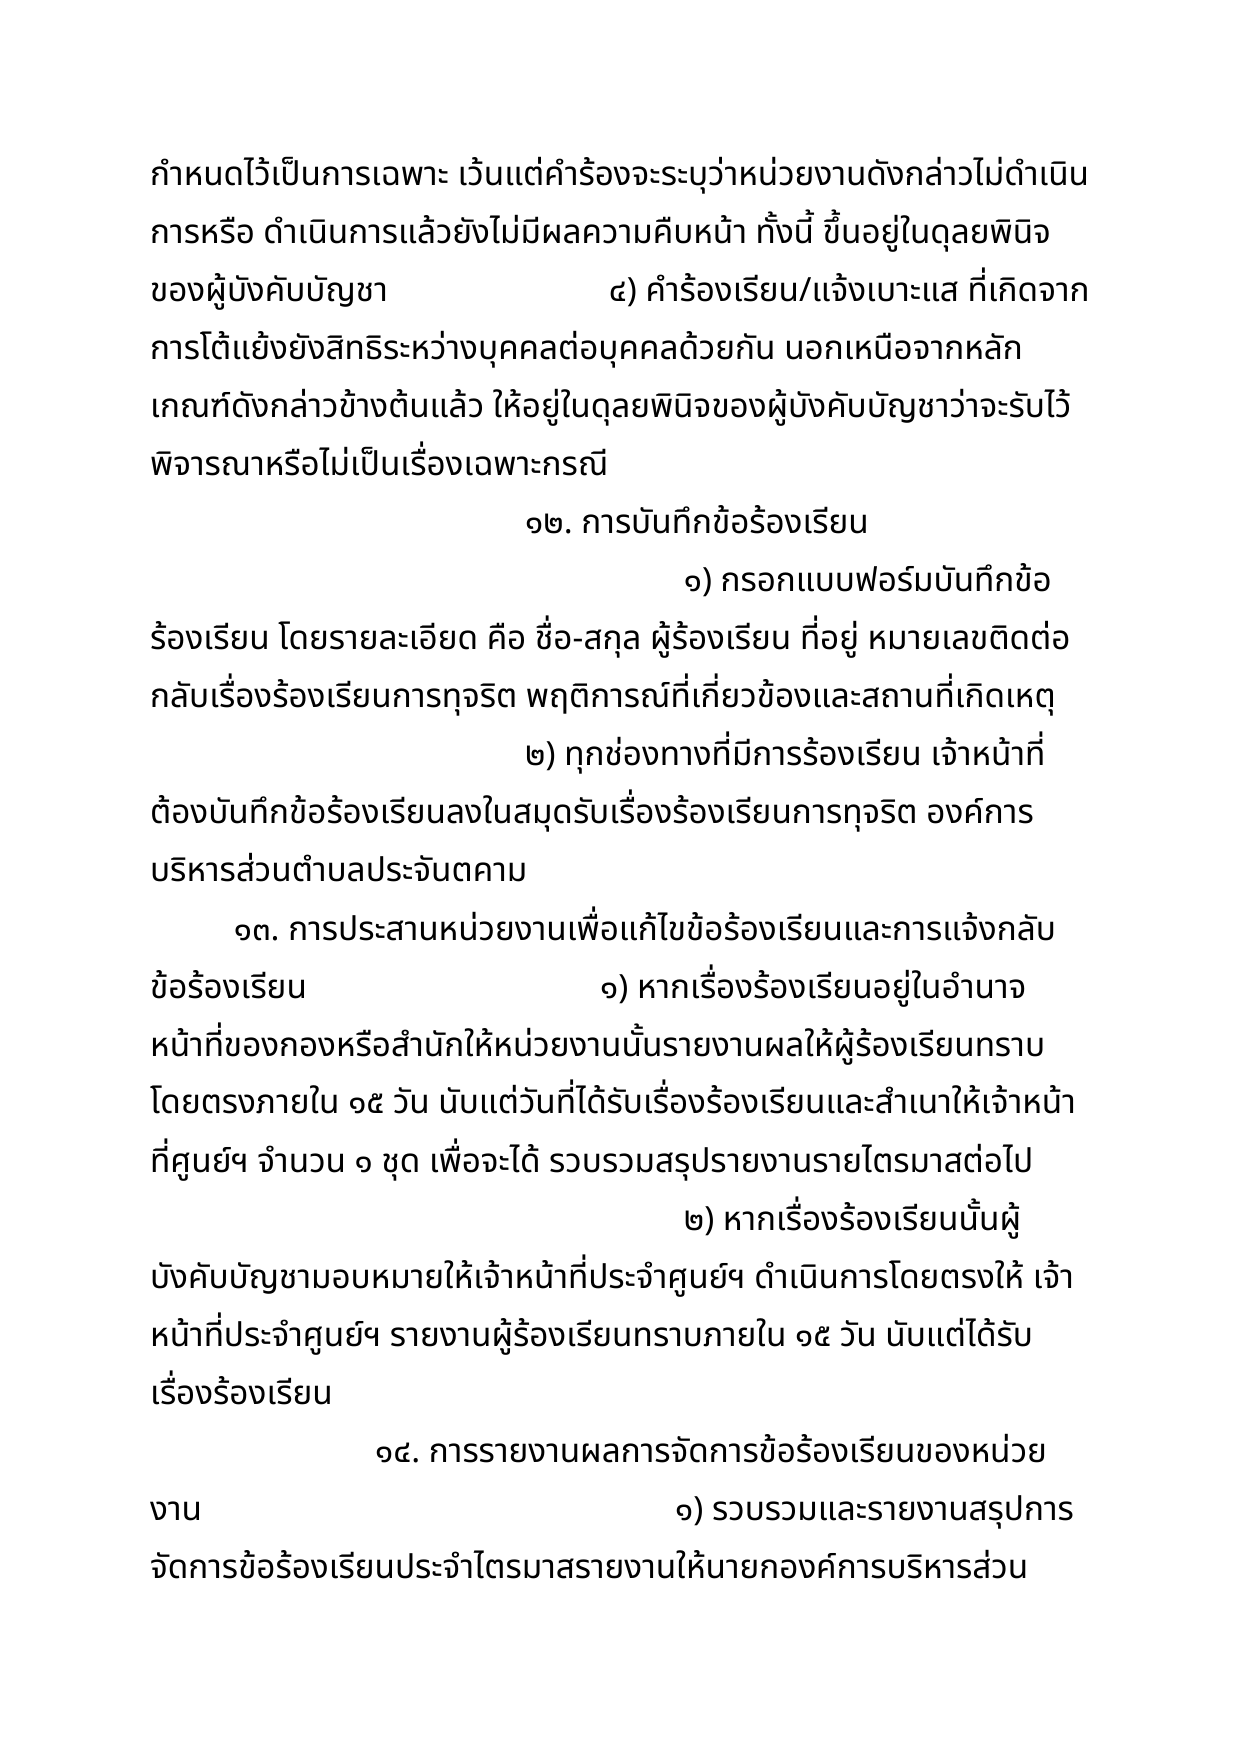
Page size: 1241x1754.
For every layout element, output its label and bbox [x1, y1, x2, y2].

text [150, 150, 1090, 1593]
